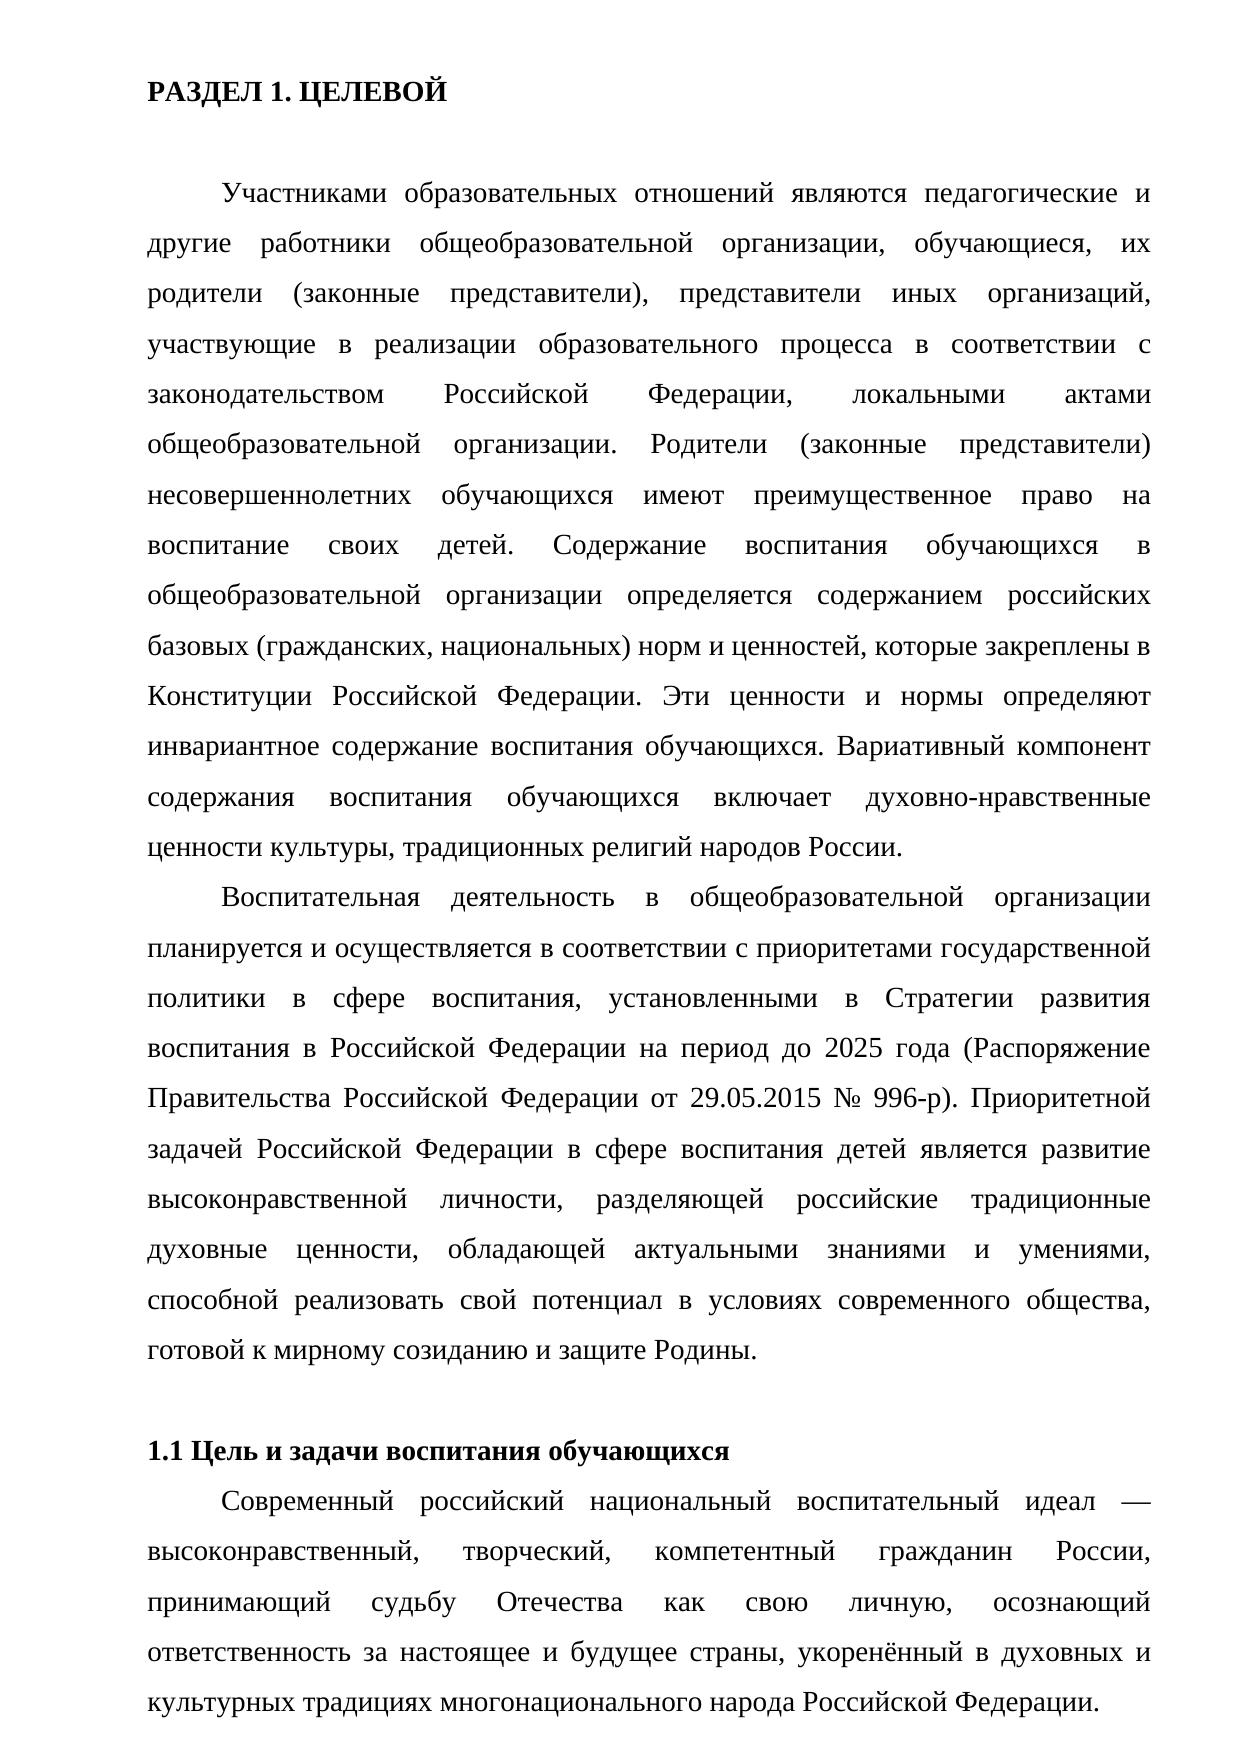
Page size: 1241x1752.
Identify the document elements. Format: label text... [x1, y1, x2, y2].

subtitle РАЗДЕЛ 1. ЦЕЛЕВОЙ [147, 74, 1152, 108]
text Современный российский национальный воспитательный идеал —высоконравственный, творческий, компетентный гражданин России, принимающий судьбу Отечества как свою личную, осознающий ответственность за настоящее и будущее страны, укоренённый в духовных и культурных традициях многонационального народа Российской Федерации. [147, 1483, 1152, 1718]
subtitle 1.1 Цель и задачи воспитания обучающихся [147, 1433, 1152, 1466]
text Участниками образовательных отношений являются педагогические и другие работники общеобразовательной организации, обучающиеся, их родители (законные представители), представители иных организаций, участвующие в реализации образовательного процесса в соответствии с законодательством Российской Федерации, локальными актами общеобразовательной организации. Родители (законные представители) несовершеннолетних обучающихся имеют преимущественное право на воспитание своих детей. Содержание воспитания обучающихся в общеобразовательной организации определяется содержанием российских базовых (гражданских, национальных) норм и ценностей, которые закреплены в Конституции Российской Федерации. Эти ценности и нормы определяют инвариантное содержание воспитания обучающихся. Вариативный компонент содержания воспитания обучающихся включает духовно-нравственные ценности культуры, традиционных религий народов России. [147, 175, 1152, 863]
text Воспитательная деятельность в общеобразовательной организации планируется и осуществляется в соответствии с приоритетами государственной политики в сфере воспитания, установленными в Стратегии развития воспитания в Российской Федерации на период до 2025 года (Распоряжение Правительства Российской Федерации от 29.05.2015 № 996-р). Приоритетной задачей Российской Федерации в сфере воспитания детей является развитие высоконравственной личности, разделяющей российские традиционные духовные ценности, обладающей актуальными знаниями и умениями, способной реализовать свой потенциал в условиях современного общества, готовой к мирному созиданию и защите Родины. [147, 879, 1152, 1366]
